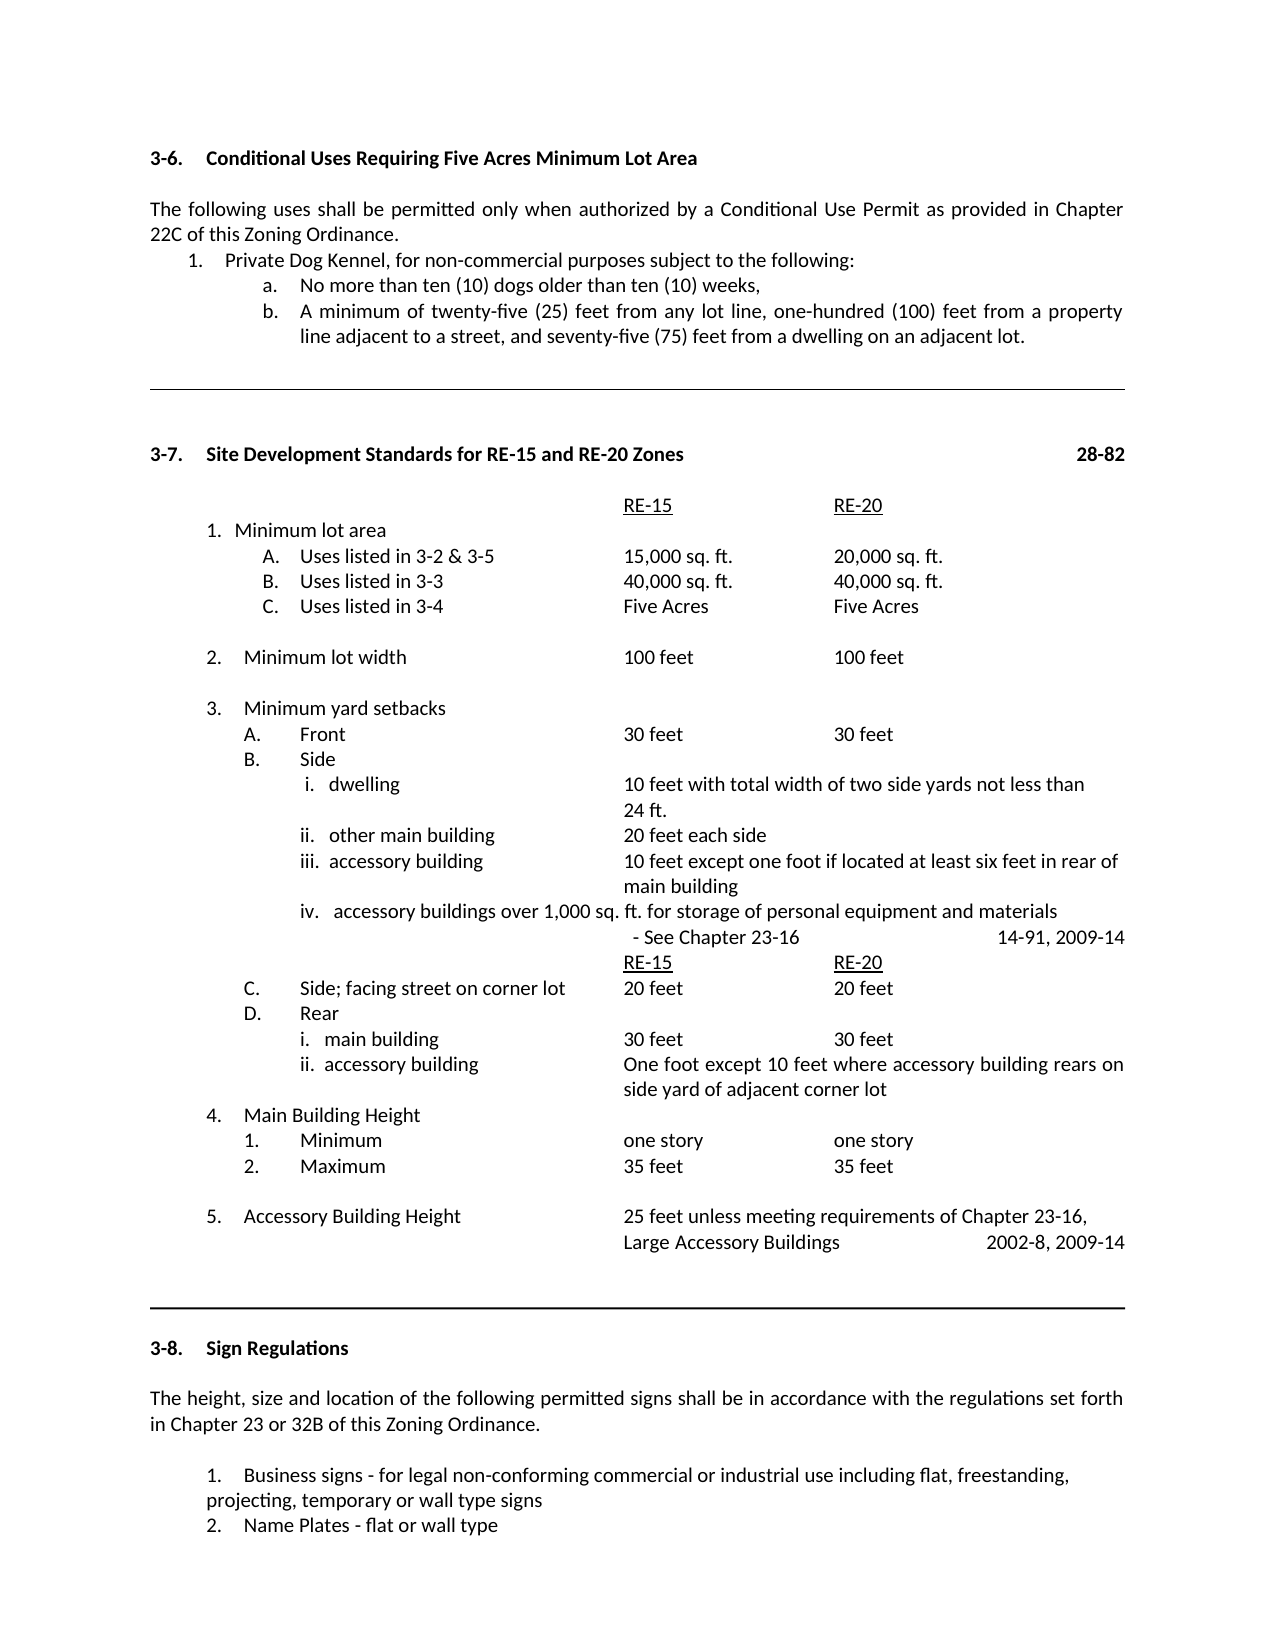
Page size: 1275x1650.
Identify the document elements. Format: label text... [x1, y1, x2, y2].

text 2. Name Plates - flat or wall type [150, 1513, 1125, 1538]
text 2. Maximum 35 feet 35 feet [150, 1153, 1125, 1178]
text projecting, temporary or wall type signs [150, 1487, 1125, 1513]
text 4. Main Building Height [150, 1102, 1125, 1127]
text 1. Minimum lot area [150, 517, 1125, 543]
text A. Uses listed in 3-2 & 3-5 15,000 sq. ft. 20,000 sq. ft. [150, 543, 1125, 568]
text i. main building 30 feet 30 feet [150, 1026, 1125, 1051]
text 3-6. Conditional Uses Requiring Five Acres Minimum Lot Area [150, 145, 1125, 171]
text 2. Minimum lot width 100 feet 100 feet [150, 644, 1125, 670]
text RE-15 RE-20 [150, 492, 1125, 517]
text 3. Minimum yard setbacks [150, 695, 1125, 721]
text A. Front 30 feet 30 feet [150, 721, 1125, 746]
text ii. other main building 20 feet each side [150, 822, 1125, 848]
text 5. Accessory Building Height 25 feet unless meeting requirements of Chapter 23-16, [176, 1204, 1134, 1229]
list No more than ten (10) dogs older than ten (10) weeks, [262, 272, 1125, 298]
text 24 ft. [150, 797, 1125, 822]
text D. Rear [150, 1000, 1125, 1026]
text The height, size and location of the following permitted signs shall be in accordance with the regulations set forth in Chapter 23 or 32B of this Zoning Ordinance. [150, 1386, 1125, 1436]
text RE-15 RE-20 [150, 949, 1125, 975]
list Private Dog Kennel, for non-commercial purposes subject to the following: [187, 247, 1125, 272]
text - See Chapter 23-16 14-91, 2009-14 [150, 924, 1125, 949]
text The following uses shall be permitted only when authorized by a Conditional Use Permit as provided in Chapter 22C of this Zoning Ordinance. [150, 196, 1125, 247]
text iii. accessory building 10 feet except one foot if located at least six feet in rear of main building [150, 848, 1125, 899]
text i. dwelling 10 feet with total width of two side yards not less than [150, 772, 1125, 797]
text 1. Business signs - for legal non-conforming commercial or industrial use including flat, freestanding, [150, 1462, 1125, 1487]
list A minimum of twenty-five (25) feet from any lot line, one-hundred (100) feet from a property line adjacent to a street, and seventy-five (75) feet from a dwelling on an adjacent lot. [262, 298, 1125, 349]
text Large Accessory Buildings 2002-8, 2009-14 [176, 1229, 1134, 1254]
text iv. accessory buildings over 1,000 sq. ft. for storage of personal equipment and materials [150, 899, 1125, 924]
text 3-8. Sign Regulations [150, 1335, 1125, 1360]
text C. Side; facing street on corner lot 20 feet 20 feet [150, 975, 1125, 1000]
text ii. accessory building One foot except 10 feet where accessory building rears on side yard of adjacent corner lot [150, 1051, 1125, 1102]
text B. Uses listed in 3-3 40,000 sq. ft. 40,000 sq. ft. [150, 568, 1125, 594]
text B. Side [150, 746, 1125, 772]
text C. Uses listed in 3-4 Five Acres Five Acres [150, 594, 1125, 619]
text 1. Minimum one story one story [150, 1127, 1125, 1153]
text 3-7. Site Development Standards for RE-15 and RE-20 Zones 28-82 [150, 441, 1125, 467]
